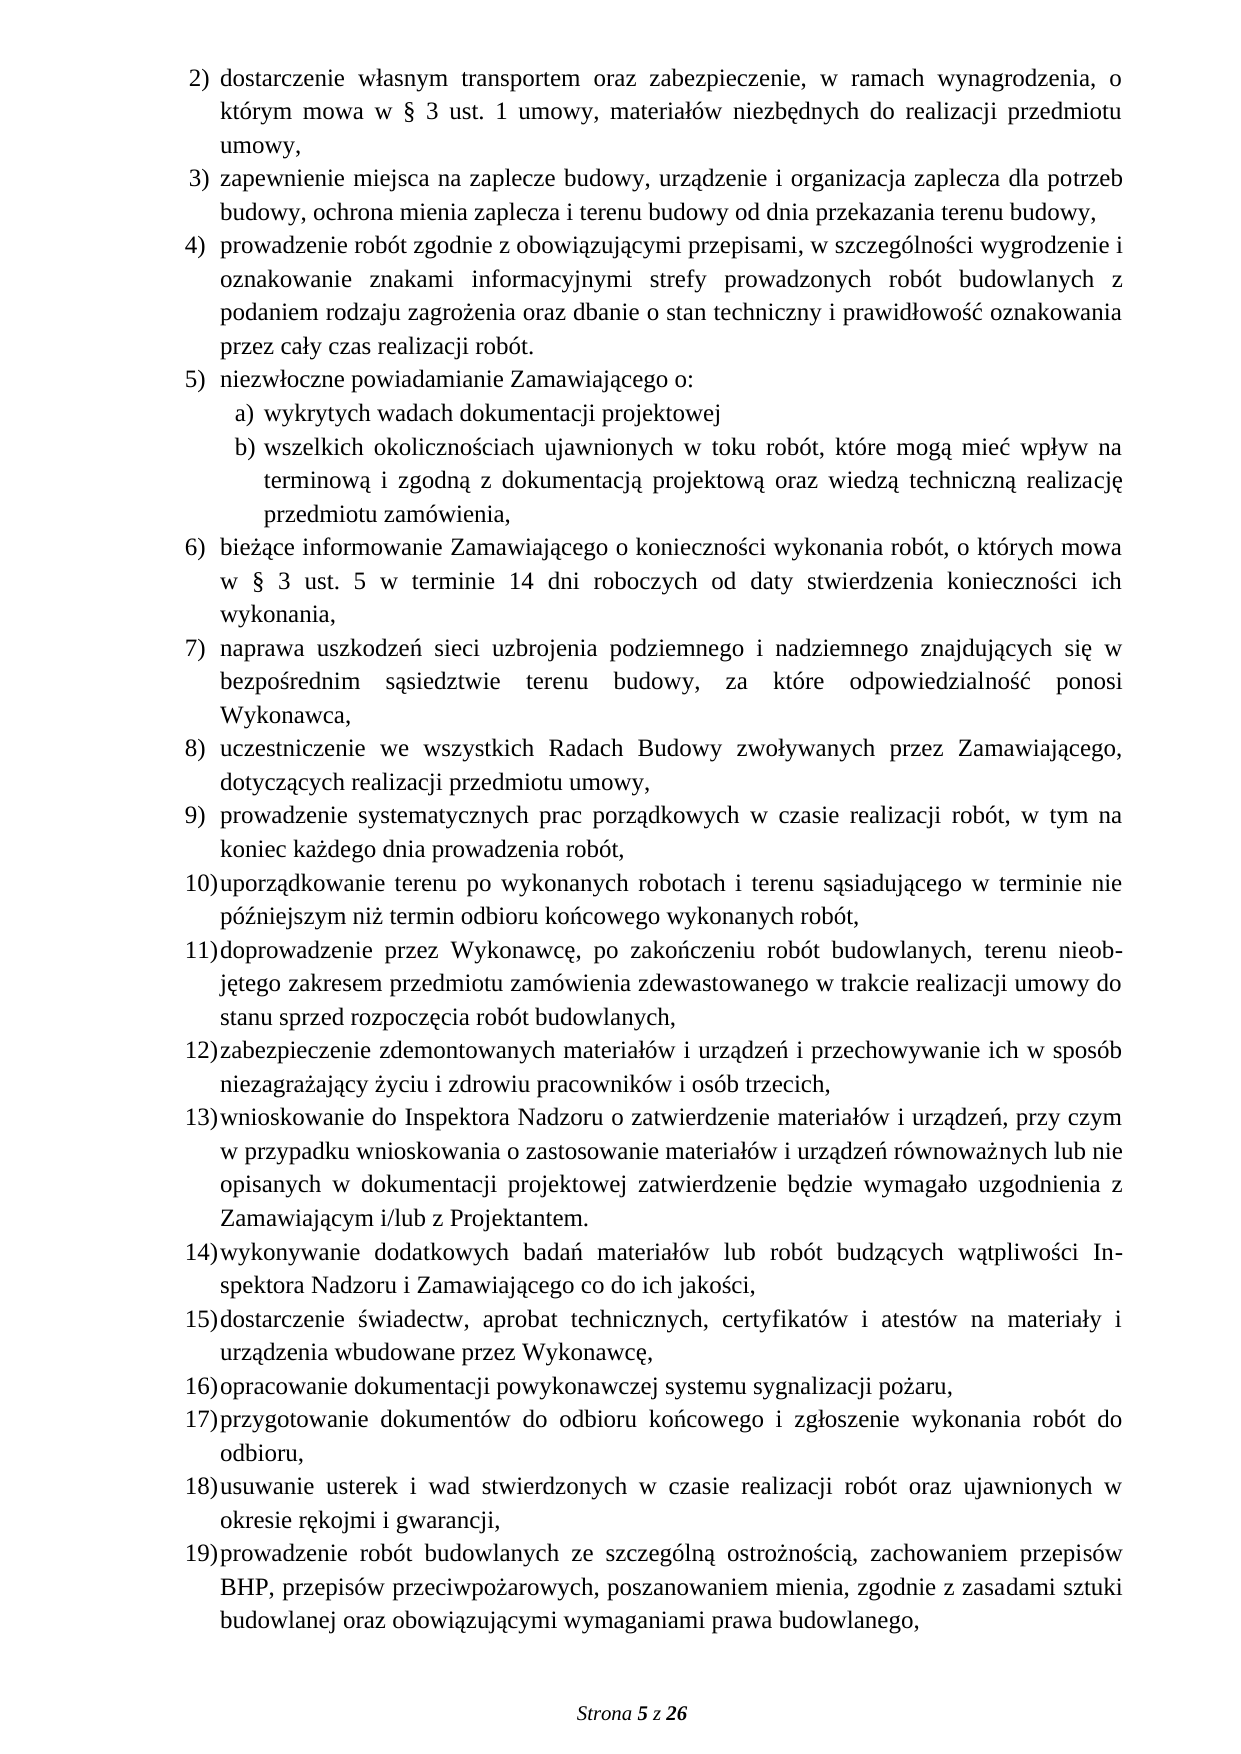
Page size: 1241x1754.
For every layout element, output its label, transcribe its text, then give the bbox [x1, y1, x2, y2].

list zabezpieczenie zdemontowanych materiałów i urządzeń i przechowywanie ich w sposób niezagrażający życiu i zdrowiu pracowników i osób trzecich, [184, 1032, 1123, 1099]
list wszelkich okolicznościach ujawnionych w toku robót, które mogą mieć wpływ na terminową i zgodną z dokumentacją projektową oraz wiedzą techniczną realizację przedmiotu zamówienia, [234, 428, 1123, 529]
list wykonywanie dodatkowych badań materiałów lub robót budzących wątpliwości Inspektora Nadzoru i Zamawiającego co do ich jakości, [184, 1233, 1123, 1300]
list niezwłoczne powiadamianie Zamawiającego o: [184, 361, 1123, 394]
list doprowadzenie przez Wykonawcę, po zakończeniu robót budowlanych, terenu nieobjętego zakresem przedmiotu zamówienia zdewastowanego w trakcie realizacji umowy do stanu sprzed rozpoczęcia robót budowlanych, [184, 931, 1123, 1032]
list opracowanie dokumentacji powykonawczej systemu sygnalizacji pożaru, [184, 1367, 1123, 1401]
list zapewnienie miejsca na zaplecze budowy, urządzenie i organizacja zaplecza dla potrzeb budowy, ochrona mienia zaplecza i terenu budowy od dnia przekazania terenu budowy, [189, 160, 1123, 227]
list prowadzenie robót budowlanych ze szczególną ostrożnością, zachowaniem przepisów BHP, przepisów przeciwpożarowych, poszanowaniem mienia, zgodnie z zasadami sztuki budowlanej oraz obowiązującymi wymaganiami prawa budowlanego, [184, 1535, 1123, 1636]
list naprawa uszkodzeń sieci uzbrojenia podziemnego i nadziemnego znajdujących się w bezpośrednim sąsiedztwie terenu budowy, za które odpowiedzialność ponosi Wykonawca, [184, 629, 1123, 730]
list prowadzenie robót zgodnie z obowiązującymi przepisami, w szczególności wygrodzenie i oznakowanie znakami informacyjnymi strefy prowadzonych robót budowlanych z podaniem rodzaju zagrożenia oraz dbanie o stan techniczny i prawidłowość oznakowania przez cały czas realizacji robót. [184, 227, 1123, 361]
list prowadzenie systematycznych prac porządkowych w czasie realizacji robót, w tym na koniec każdego dnia prowadzenia robót, [184, 797, 1123, 864]
list usuwanie usterek i wad stwierdzonych w czasie realizacji robót oraz ujawnionych w okresie rękojmi i gwarancji, [184, 1468, 1123, 1535]
list dostarczenie własnym transportem oraz zabezpieczenie, w ramach wynagrodzenia, o którym mowa w § 3 ust. 1 umowy, materiałów niezbędnych do realizacji przedmiotu umowy, [189, 59, 1123, 160]
list przygotowanie dokumentów do odbioru końcowego i zgłoszenie wykonania robót do odbioru, [184, 1401, 1123, 1468]
list dostarczenie świadectw, aprobat technicznych, certyfikatów i atestów na materiały i urządzenia wbudowane przez Wykonawcę, [184, 1300, 1123, 1367]
list bieżące informowanie Zamawiającego o konieczności wykonania robót, o których mowa w § 3 ust. 5 w terminie 14 dni roboczych od daty stwierdzenia konieczności ich wykonania, [184, 529, 1123, 629]
list wnioskowanie do Inspektora Nadzoru o zatwierdzenie materiałów i urządzeń, przy czym w przypadku wnioskowania o zastosowanie materiałów i urządzeń równoważnych lub nie opisanych w dokumentacji projektowej zatwierdzenie będzie wymagało uzgodnienia z Zamawiającym i/lub z Projektantem. [184, 1099, 1123, 1233]
list uporządkowanie terenu po wykonanych robotach i terenu sąsiadującego w terminie nie późniejszym niż termin odbioru końcowego wykonanych robót, [184, 864, 1123, 931]
list wykrytych wadach dokumentacji projektowej [234, 394, 1123, 428]
list uczestniczenie we wszystkich Radach Budowy zwoływanych przez Zamawiającego, dotyczących realizacji przedmiotu umowy, [184, 730, 1123, 797]
